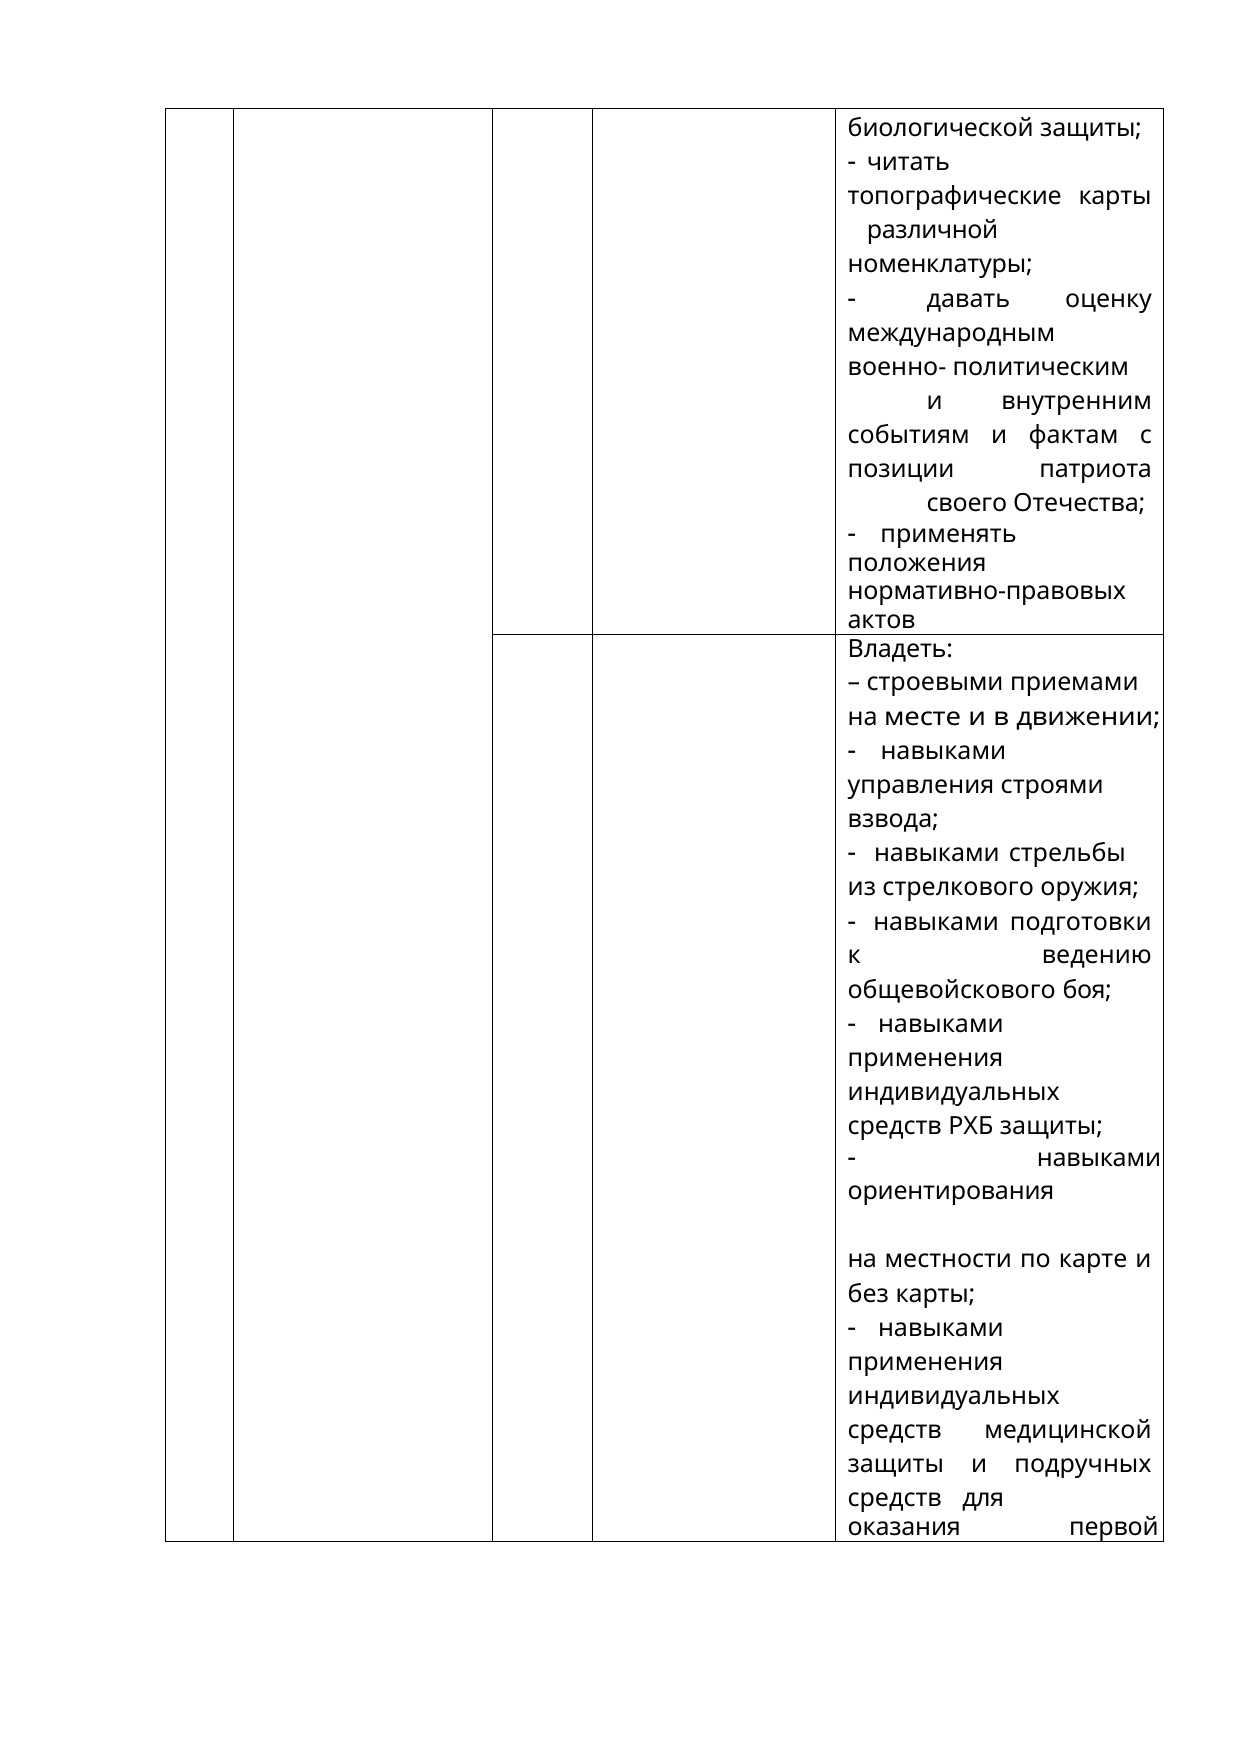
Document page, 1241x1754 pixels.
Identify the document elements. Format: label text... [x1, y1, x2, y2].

table_cell [493, 635, 592, 1541]
table_cell Владеть: – строевыми приемами на месте и в движении; навыками управления строями взвода; навыками стрельбы из стрелкового оружия; навыками подготовки к ведению общевойскового боя; навыками применения индивидуальных средств РХБ защиты; навыками ориентирования на местности по карте и без карты; навыками применения индивидуальных средств медицинской защиты и подручных средств для оказания первой [836, 635, 1163, 1541]
table_header [593, 109, 835, 634]
table_cell [593, 635, 835, 1541]
table_header [166, 109, 233, 1541]
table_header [836, 109, 1163, 634]
table_header [493, 109, 592, 634]
table_header [234, 109, 492, 1541]
